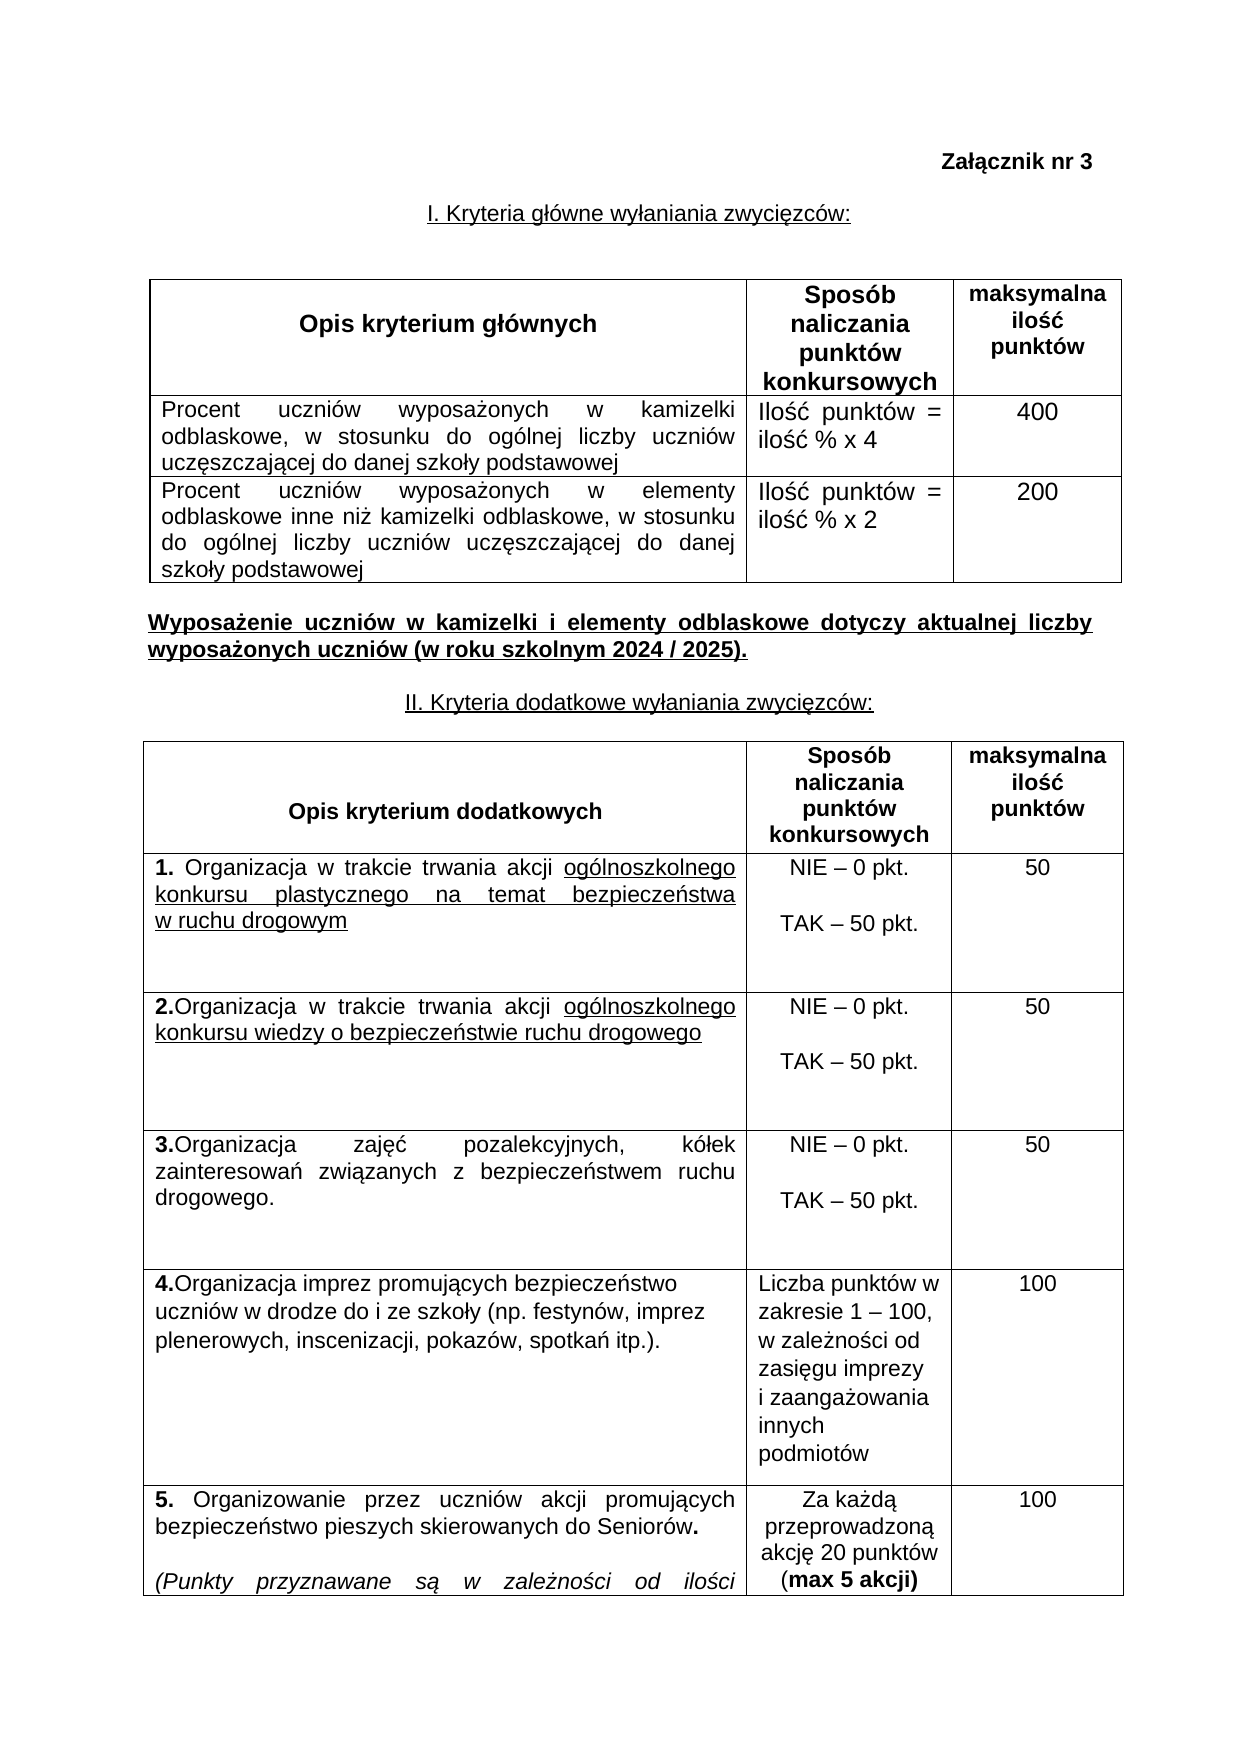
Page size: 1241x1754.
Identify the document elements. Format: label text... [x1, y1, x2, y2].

table_cell 200 [954, 477, 1121, 582]
table_cell 2.Organizacja w trakcie trwania akcji ogólnoszkolnego konkursu wiedzy o bezpieczeństwie ruchu drogowego [144, 993, 746, 1130]
table_header Opis kryterium dodatkowych [144, 742, 746, 853]
table_header maksymalna ilość punktów [954, 280, 1121, 395]
list II. Kryteria dodatkowe wyłaniania zwycięzców: [185, 688, 1093, 715]
table_cell 100 [952, 1270, 1123, 1485]
text Wyposażenie uczniów w kamizelki i elementy odblaskowe dotyczy aktualnej liczby wyposażonych uczniów (w roku szkolnym 2024 / 2025). [148, 633, 1093, 662]
table_cell NIE – 0 pkt. TAK – 50 pkt. [747, 854, 951, 992]
table_cell Ilość punktów = ilość % x 2 [747, 477, 953, 582]
text Załącznik nr 3 [148, 148, 1093, 174]
table_cell 50 [952, 993, 1123, 1130]
table_cell 50 [952, 1131, 1123, 1269]
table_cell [747, 1486, 951, 1595]
table_cell Liczba punktów w zakresie 1 – 100, w zależności od zasięgu imprezy i zaangażowania innych podmiotów [747, 1270, 951, 1485]
table_cell Ilość punktów = ilość % x 4 [747, 396, 953, 476]
table_cell 4.Organizacja imprez promujących bezpieczeństwo uczniów w drodze do i ze szkoły (np. festynów, imprez plenerowych, inscenizacji, pokazów, spotkań itp.). [144, 1270, 746, 1485]
table_cell 400 [954, 396, 1121, 476]
table_cell NIE – 0 pkt. TAK – 50 pkt. [747, 993, 951, 1130]
list I. Kryteria główne wyłaniania zwycięzców: [185, 200, 1093, 227]
table_header Opis kryterium głównych [151, 280, 746, 395]
table_header Sposób naliczania punktów konkursowych [747, 280, 953, 395]
table_cell 3.Organizacja zajęć pozalekcyjnych, kółek zainteresowań związanych z bezpieczeństwem ruchu drogowego. [144, 1131, 746, 1269]
table_cell 1. Organizacja w trakcie trwania akcji ogólnoszkolnego konkursu plastycznego na temat bezpieczeństwa w ruchu drogowym [144, 854, 746, 992]
table_cell 50 [952, 854, 1123, 992]
table_cell 100 [952, 1486, 1123, 1595]
table_cell Procent uczniów wyposażonych w kamizelki odblaskowe, w stosunku do ogólnej liczby uczniów uczęszczającej do danej szkoły podstawowej [151, 396, 746, 476]
table_header Sposób naliczania punktów konkursowych [747, 742, 951, 853]
text Wyposażenie uczniów w kamizelki i elementy odblaskowe dotyczy aktualnej liczby wyposażonych uczniów (w roku szkolnym 2024 / 2025). [148, 609, 1093, 632]
table_header maksymalna ilość punktów [952, 742, 1123, 853]
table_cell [144, 1486, 746, 1595]
table_cell NIE – 0 pkt. TAK – 50 pkt. [747, 1131, 951, 1269]
table_cell Procent uczniów wyposażonych w elementy odblaskowe inne niż kamizelki odblaskowe, w stosunku do ogólnej liczby uczniów uczęszczającej do danej szkoły podstawowej [151, 477, 746, 582]
